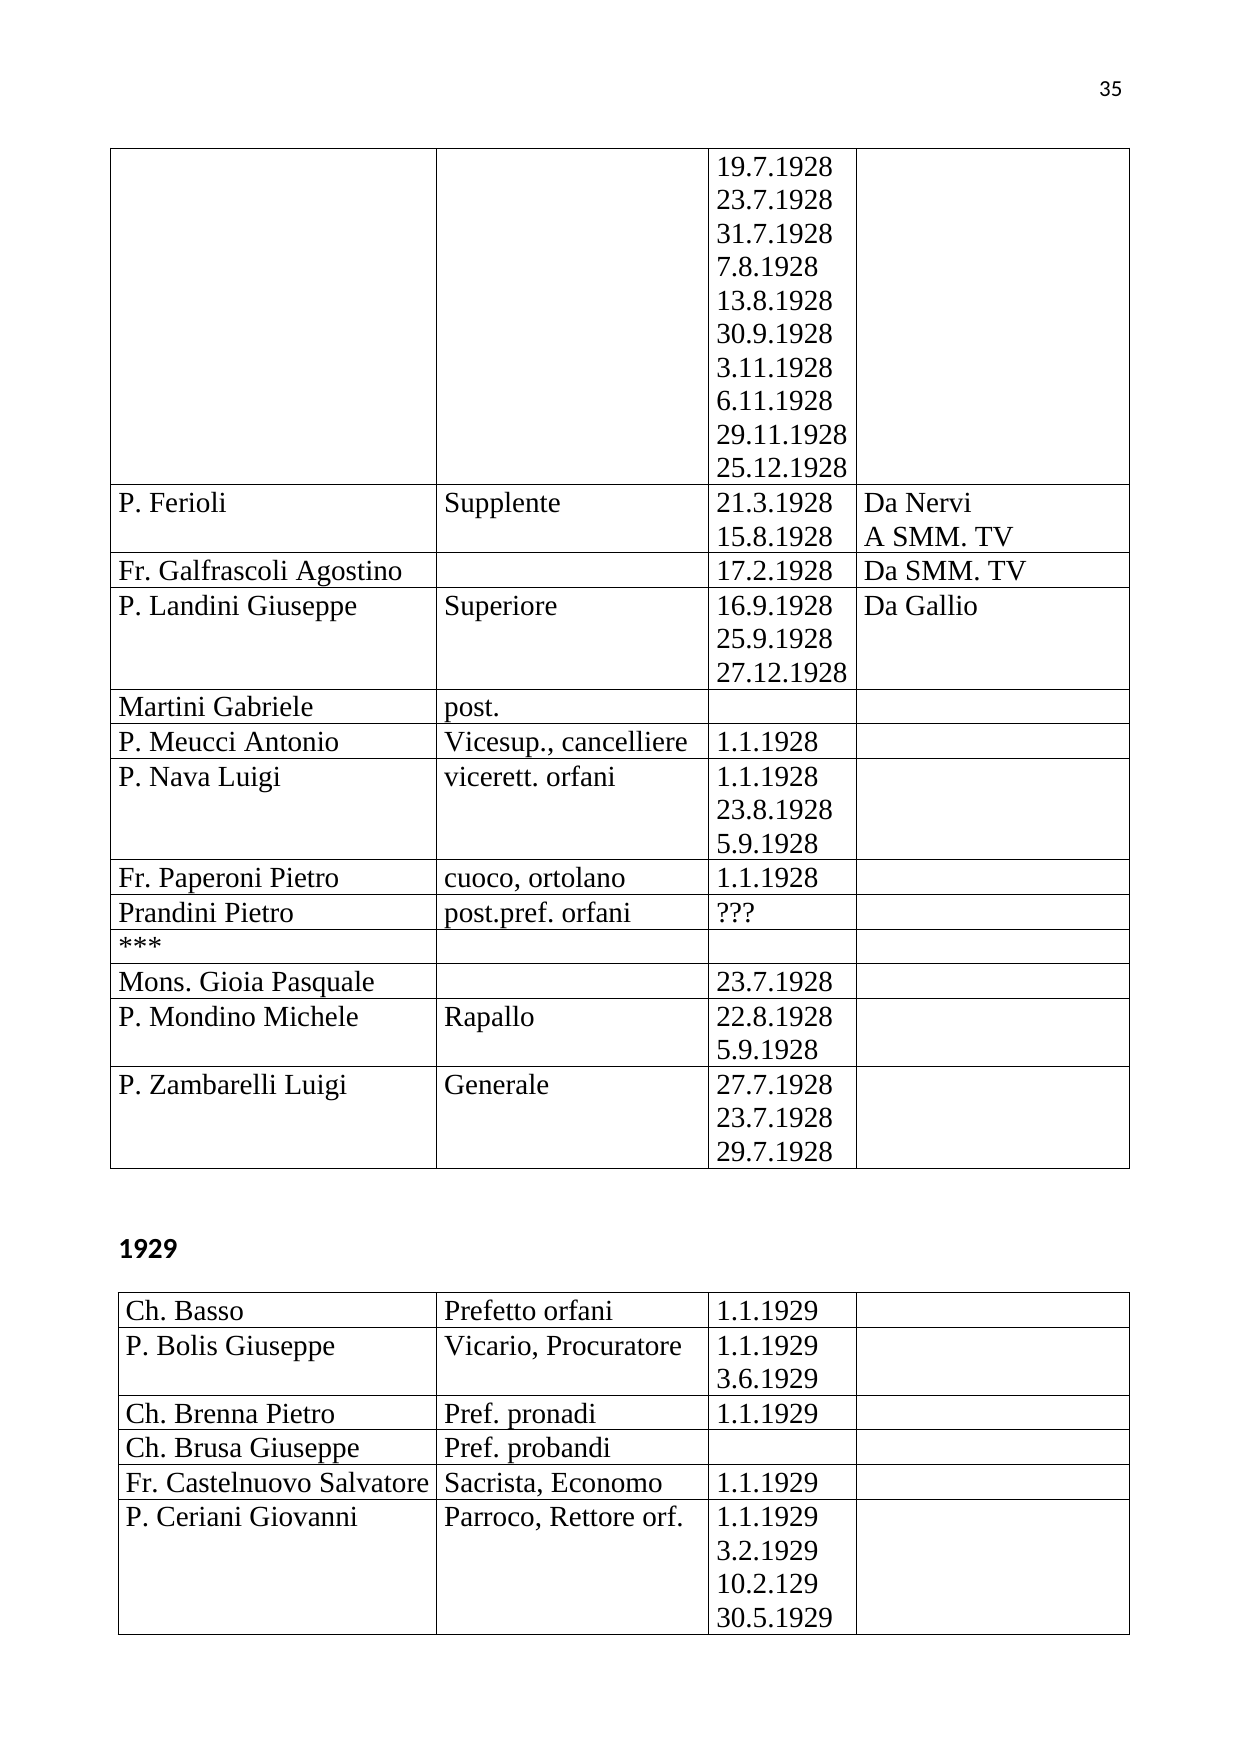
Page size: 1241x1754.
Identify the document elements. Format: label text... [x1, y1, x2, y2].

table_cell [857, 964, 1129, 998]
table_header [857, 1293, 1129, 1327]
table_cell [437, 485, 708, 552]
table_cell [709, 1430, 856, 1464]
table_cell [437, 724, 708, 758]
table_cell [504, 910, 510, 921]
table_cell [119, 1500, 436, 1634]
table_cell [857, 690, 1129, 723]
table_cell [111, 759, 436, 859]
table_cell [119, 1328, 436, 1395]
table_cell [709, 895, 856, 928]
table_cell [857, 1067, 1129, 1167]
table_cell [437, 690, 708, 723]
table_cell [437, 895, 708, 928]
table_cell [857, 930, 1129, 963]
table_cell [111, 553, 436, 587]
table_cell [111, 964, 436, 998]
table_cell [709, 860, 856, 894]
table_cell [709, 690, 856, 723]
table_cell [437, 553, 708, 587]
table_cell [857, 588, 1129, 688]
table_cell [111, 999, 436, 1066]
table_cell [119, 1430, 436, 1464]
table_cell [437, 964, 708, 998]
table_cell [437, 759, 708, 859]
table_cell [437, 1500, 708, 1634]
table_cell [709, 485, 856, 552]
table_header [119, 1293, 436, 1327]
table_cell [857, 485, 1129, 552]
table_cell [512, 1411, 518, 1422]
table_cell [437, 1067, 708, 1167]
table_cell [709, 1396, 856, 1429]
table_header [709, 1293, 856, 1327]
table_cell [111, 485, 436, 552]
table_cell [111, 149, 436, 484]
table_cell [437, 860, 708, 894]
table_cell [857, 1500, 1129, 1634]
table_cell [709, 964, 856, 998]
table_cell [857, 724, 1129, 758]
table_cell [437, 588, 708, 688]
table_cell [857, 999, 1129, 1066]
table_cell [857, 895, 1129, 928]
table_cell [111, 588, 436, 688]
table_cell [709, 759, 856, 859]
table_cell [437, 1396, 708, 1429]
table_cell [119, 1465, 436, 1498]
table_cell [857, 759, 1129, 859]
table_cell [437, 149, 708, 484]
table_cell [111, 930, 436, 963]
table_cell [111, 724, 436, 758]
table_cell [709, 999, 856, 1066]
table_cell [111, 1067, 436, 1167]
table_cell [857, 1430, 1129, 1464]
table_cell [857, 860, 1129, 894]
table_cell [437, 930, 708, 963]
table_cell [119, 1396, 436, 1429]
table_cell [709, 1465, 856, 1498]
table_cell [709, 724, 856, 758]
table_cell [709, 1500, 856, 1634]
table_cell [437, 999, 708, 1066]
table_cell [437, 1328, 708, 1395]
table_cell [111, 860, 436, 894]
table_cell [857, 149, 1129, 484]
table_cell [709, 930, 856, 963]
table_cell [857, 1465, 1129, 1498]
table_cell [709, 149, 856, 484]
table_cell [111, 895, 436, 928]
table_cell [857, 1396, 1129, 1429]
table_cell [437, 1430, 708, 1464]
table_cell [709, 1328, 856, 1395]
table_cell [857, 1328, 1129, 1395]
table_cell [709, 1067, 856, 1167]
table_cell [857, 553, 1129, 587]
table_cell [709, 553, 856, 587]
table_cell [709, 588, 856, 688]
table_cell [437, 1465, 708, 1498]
text 1929 [118, 1230, 1122, 1266]
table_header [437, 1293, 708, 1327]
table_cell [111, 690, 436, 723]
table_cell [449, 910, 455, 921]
